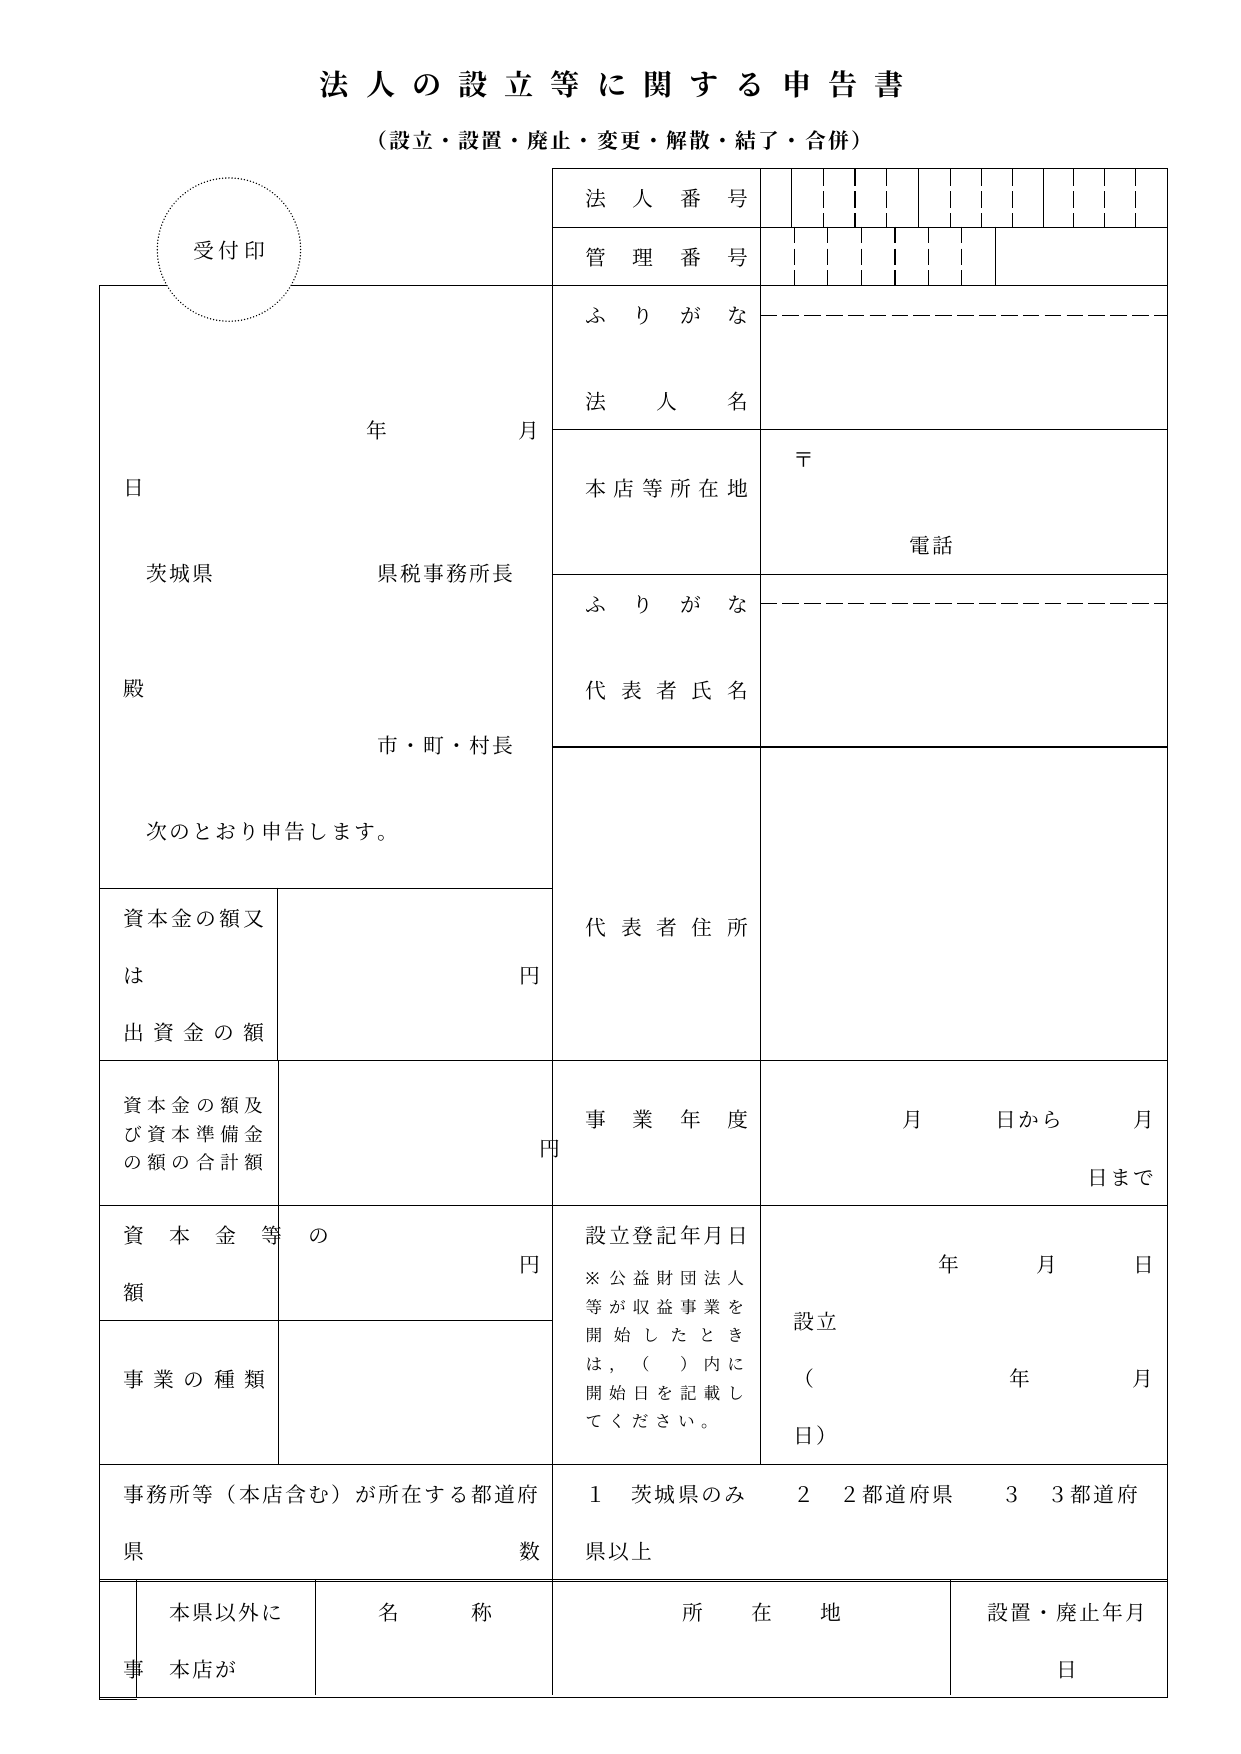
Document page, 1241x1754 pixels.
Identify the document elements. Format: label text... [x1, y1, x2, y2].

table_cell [137, 1582, 315, 1697]
table_cell [761, 603, 1167, 746]
table_header [919, 169, 950, 227]
table_cell 資本金の額又は 出資金の額 [100, 889, 277, 1060]
table_cell 年 月 日 茨城県 県税事務所長 殿 市・町・村長 次のとおり申告します。 [100, 286, 552, 887]
table_cell 資本金の額及び資本準備金の額の合計額 [100, 1061, 278, 1205]
table_cell 〒 電話 [761, 430, 1167, 573]
table_cell 円 [279, 1206, 552, 1320]
table_cell 月 日から 月 日まで [761, 1061, 1167, 1205]
table_header [1135, 169, 1167, 227]
table_cell １ 茨城県のみ ２ ２都道府県 ３ ３都道府県以上 [553, 1465, 1167, 1579]
table_header 法人番号 [553, 169, 760, 227]
table_cell 円 [279, 1061, 552, 1205]
table_cell 本店等所在地 [553, 430, 760, 573]
table_cell 管理番号 [553, 228, 760, 285]
table_cell 設立登記年月日 ※公益財団法人等が収益事業を開始したときは，（ ）内に開始日を記載してください。 [553, 1206, 760, 1463]
table_cell [761, 315, 1167, 429]
table_header [855, 169, 886, 227]
table_header [100, 168, 552, 285]
table_cell [996, 228, 1167, 285]
table_header [1105, 169, 1135, 227]
table_cell [279, 1321, 552, 1463]
table_cell 円 [278, 889, 552, 1060]
table_cell 名 称 [315, 1582, 552, 1697]
table_cell ふりがな 法人名 [553, 286, 760, 429]
table_cell 年 月 日 設立 （ 年 月 日） [761, 1206, 1167, 1463]
table_cell [761, 748, 1167, 1060]
table_cell [895, 228, 928, 285]
table_cell 事務所又は事業所の設置・廃止 [100, 1582, 136, 1697]
text （設立・設置・廃止・変更・解散・結了・合併） [100, 111, 1140, 168]
table_cell [828, 228, 861, 285]
table_cell ふりがな 代表者氏名 [553, 575, 760, 746]
text 法人の設立等に関する申告書 [100, 54, 1140, 111]
table_header [792, 169, 823, 227]
table_cell 事務所等（本店含む）が所在する都道府県数 [100, 1465, 552, 1579]
table_header [950, 169, 981, 227]
table_cell 設置・廃止年月日 [950, 1582, 1167, 1697]
table_cell 事業年度 [553, 1061, 760, 1205]
table_header [886, 169, 918, 227]
table_cell [761, 228, 794, 285]
table_cell 資本金等の額 [100, 1206, 278, 1320]
table_cell [761, 286, 1167, 314]
table_header [1074, 169, 1104, 227]
table_cell 事業の種類 [100, 1321, 278, 1463]
table_header [761, 169, 791, 227]
table_cell [962, 228, 995, 285]
table_cell 代表者住所 [553, 748, 760, 1060]
table_header [1044, 169, 1074, 227]
table_cell [794, 228, 828, 285]
table_header [1012, 169, 1043, 227]
table_cell [861, 228, 895, 285]
table_cell 所 在 地 [553, 1582, 950, 1697]
table_header [823, 169, 855, 227]
table_cell [761, 575, 1167, 603]
table_header [981, 169, 1012, 227]
table_cell [928, 228, 962, 285]
